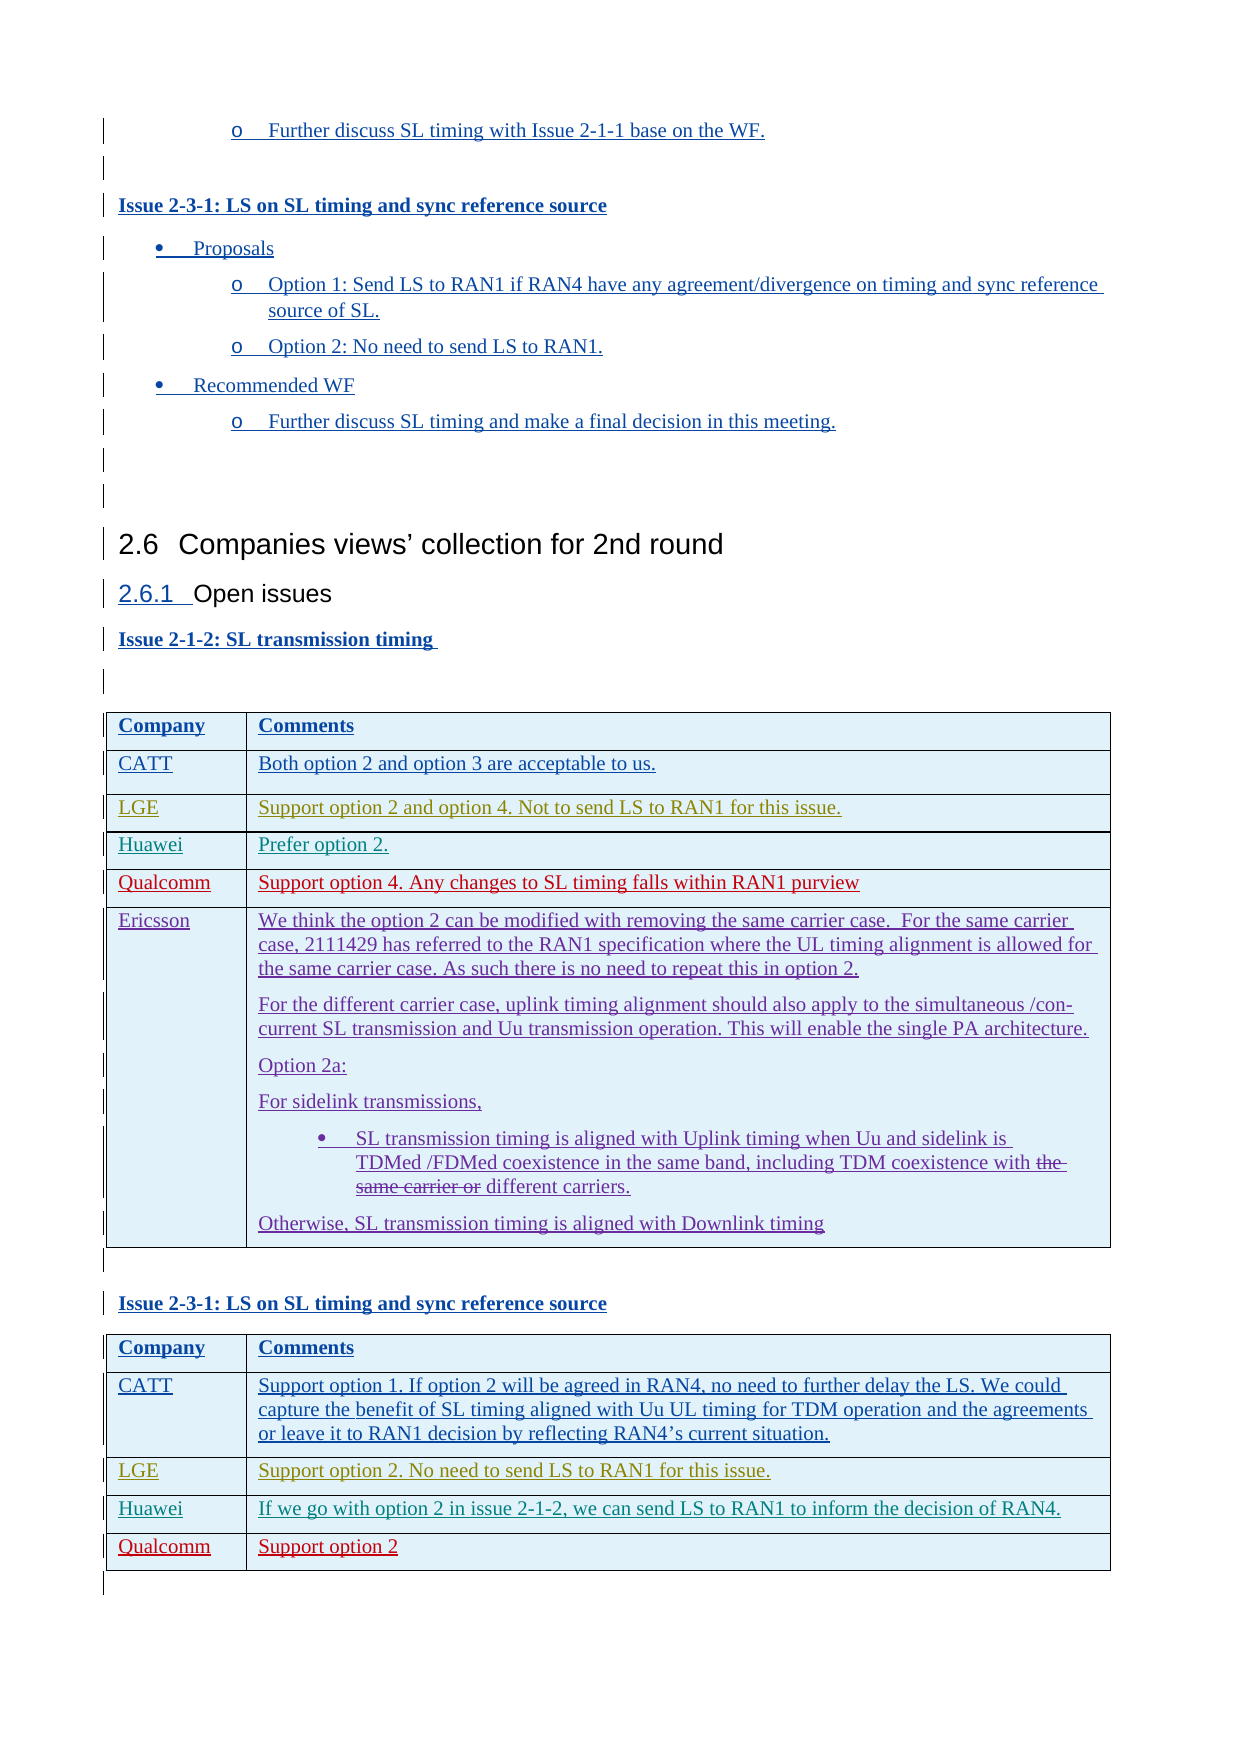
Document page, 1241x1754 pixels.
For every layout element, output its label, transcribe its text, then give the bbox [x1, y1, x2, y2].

subtitle Companies views’ collection for 2nd round [118, 527, 1122, 560]
subtitle Open issues [118, 579, 1122, 608]
